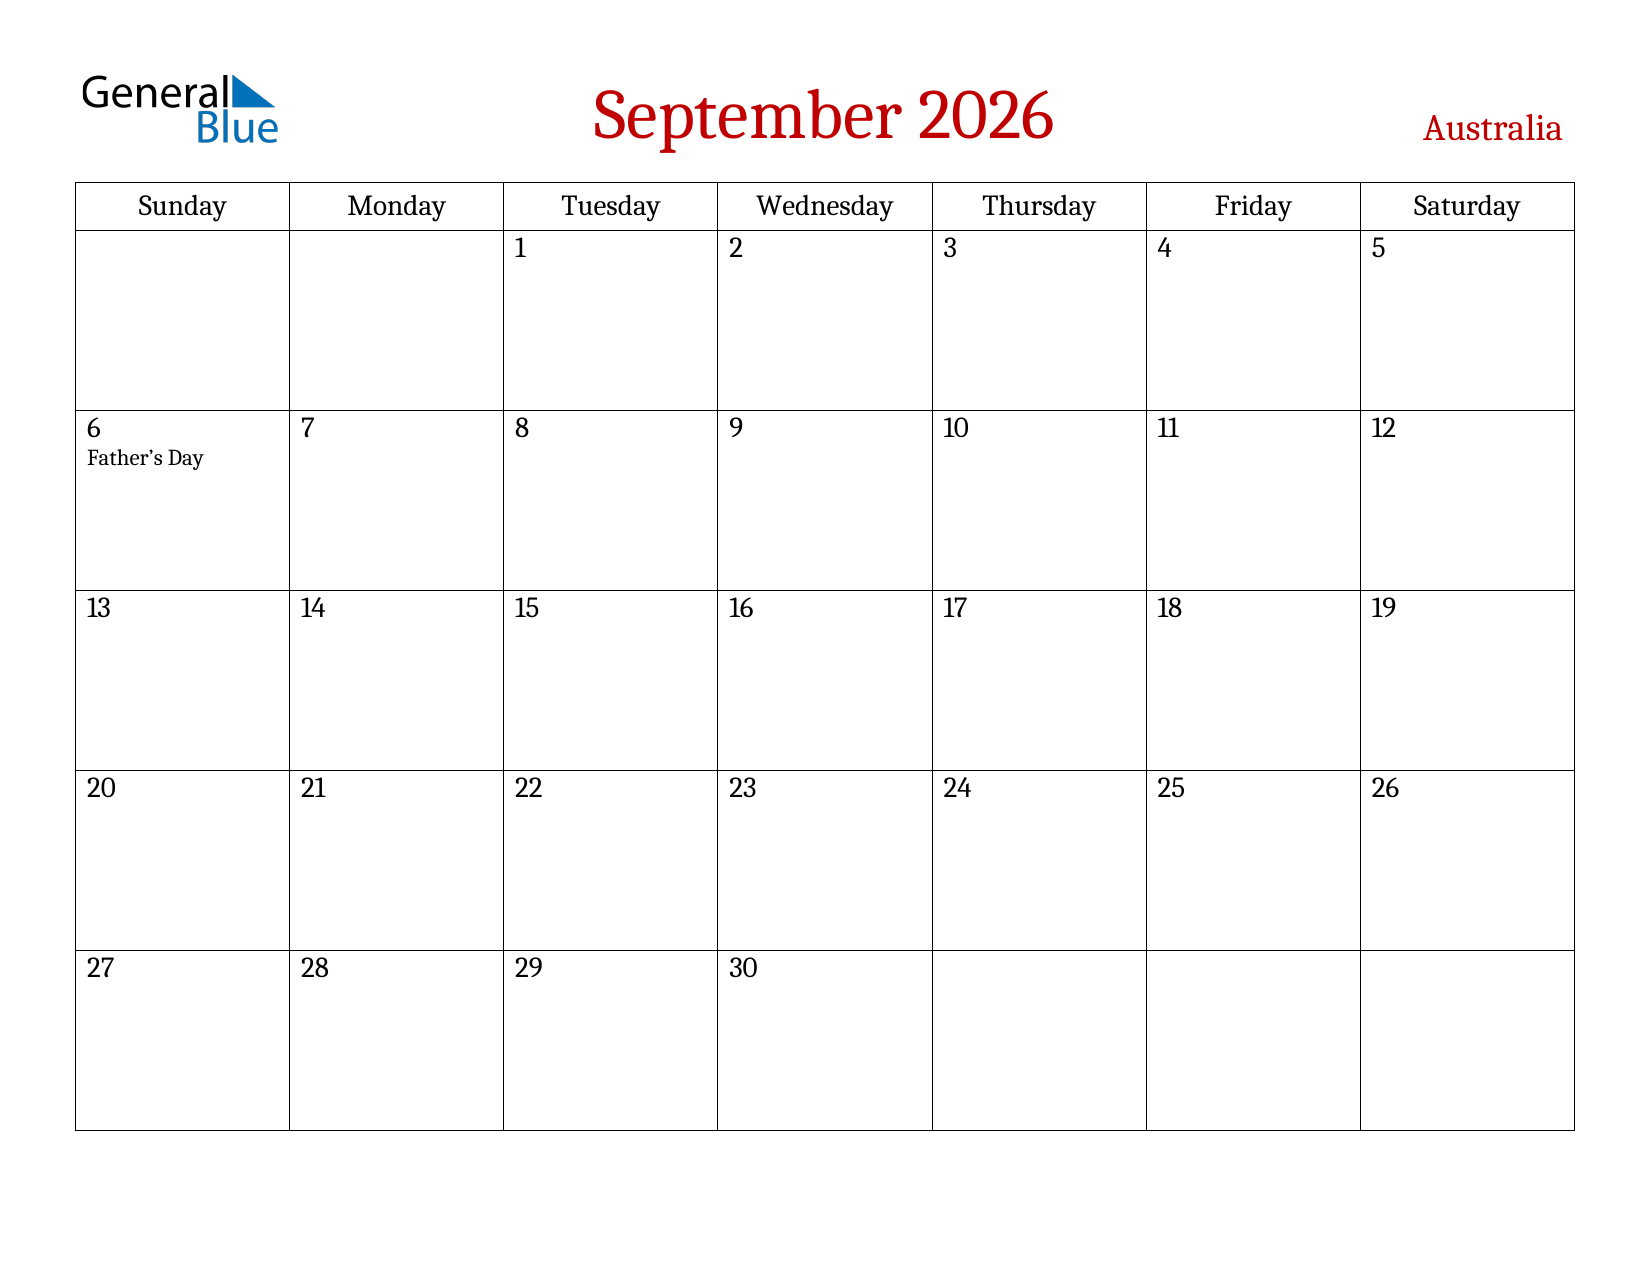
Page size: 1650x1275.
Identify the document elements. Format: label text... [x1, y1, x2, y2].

table_cell 21 [290, 771, 503, 805]
table_cell 13 [76, 591, 289, 625]
table_cell Monday [290, 183, 503, 230]
table_cell [290, 231, 503, 264]
table_cell [290, 265, 503, 410]
table_cell [1361, 625, 1574, 770]
table_cell Friday [1147, 183, 1360, 230]
table_cell 2 [718, 231, 932, 264]
table_cell [718, 625, 932, 770]
table_cell 14 [290, 591, 503, 625]
table_cell [1361, 951, 1574, 985]
table_cell 19 [1361, 591, 1574, 625]
table_cell 7 [290, 411, 503, 444]
table_cell 4 [1147, 231, 1360, 264]
table_cell 1 [504, 231, 717, 264]
table_cell [933, 951, 1146, 985]
table_cell 24 [933, 771, 1146, 805]
table_cell [290, 445, 503, 590]
table_cell 16 [718, 591, 932, 625]
table_cell [504, 985, 717, 1130]
table_cell 28 [290, 951, 503, 985]
table_cell [504, 805, 717, 950]
table_cell [1147, 805, 1360, 950]
table_cell 10 [933, 411, 1146, 444]
table_cell 25 [1147, 771, 1360, 805]
table_cell 8 [504, 411, 717, 444]
table_cell [290, 805, 503, 950]
table_cell [933, 445, 1146, 590]
table_cell [718, 445, 932, 590]
table_cell 17 [933, 591, 1146, 625]
table_cell 30 [718, 951, 932, 985]
table_cell [76, 805, 289, 950]
table_cell Saturday [1361, 183, 1574, 230]
table_cell [1361, 265, 1574, 410]
table_cell 9 [718, 411, 932, 444]
table_cell 29 [504, 951, 717, 985]
table_cell [933, 625, 1146, 770]
table_cell Father’s Day [76, 445, 289, 590]
table_cell [76, 625, 289, 770]
table_cell [504, 445, 717, 590]
table_cell [1147, 445, 1360, 590]
table_cell [1361, 445, 1574, 590]
table_cell [933, 985, 1146, 1130]
table_cell [933, 265, 1146, 410]
table_cell [76, 265, 289, 410]
table_cell 20 [76, 771, 289, 805]
table_cell 5 [1361, 231, 1574, 264]
table_cell [290, 625, 503, 770]
table_cell [718, 985, 932, 1130]
table_cell [1147, 625, 1360, 770]
table_cell [1147, 265, 1360, 410]
table_cell 11 [1147, 411, 1360, 444]
table_header [76, 75, 503, 182]
table_cell 18 [1147, 591, 1360, 625]
table_cell [1147, 951, 1360, 985]
table_cell 27 [76, 951, 289, 985]
table_cell Thursday [933, 183, 1146, 230]
table_header Australia [1146, 75, 1574, 182]
table_cell Wednesday [718, 183, 932, 230]
table_cell [1147, 985, 1360, 1130]
table_cell 26 [1361, 771, 1574, 805]
table_cell [504, 265, 717, 410]
table_cell 22 [504, 771, 717, 805]
table_cell Tuesday [504, 183, 717, 230]
table_cell [1361, 985, 1574, 1130]
table_cell 12 [1361, 411, 1574, 444]
table_cell [504, 625, 717, 770]
table_cell [290, 985, 503, 1130]
table_cell [76, 231, 289, 264]
table_cell 23 [718, 771, 932, 805]
table_header September 2026 [504, 75, 1146, 182]
table_cell [1361, 805, 1574, 950]
table_cell [76, 985, 289, 1130]
table_cell 15 [504, 591, 717, 625]
table_cell [718, 265, 932, 410]
table_cell [933, 805, 1146, 950]
table_cell Sunday [76, 183, 289, 230]
table_cell 6 [76, 411, 289, 444]
picture [82, 75, 278, 143]
table_cell 3 [933, 231, 1146, 264]
table_cell [718, 805, 932, 950]
